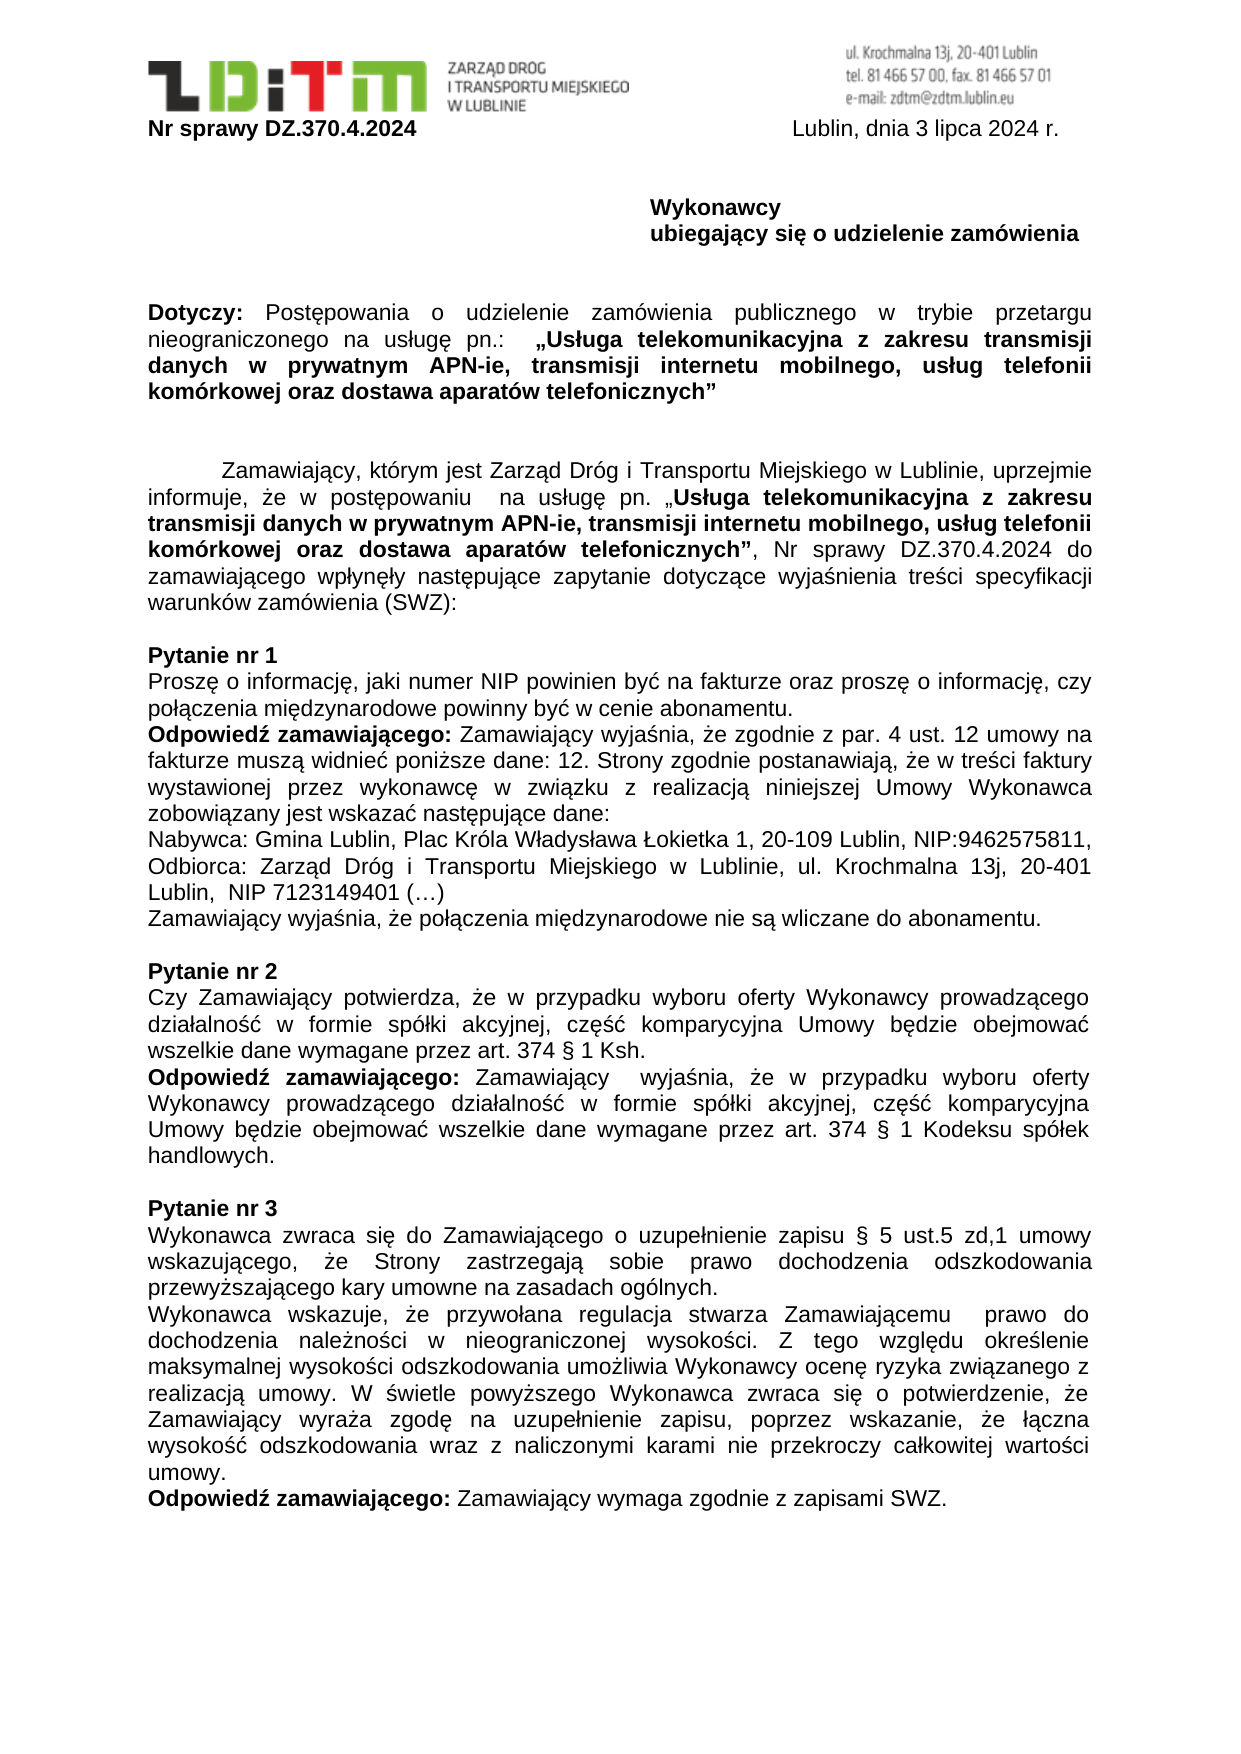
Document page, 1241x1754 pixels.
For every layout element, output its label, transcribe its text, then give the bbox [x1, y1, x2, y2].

text Odpowiedź zamawiającego: Zamawiający wymaga zgodnie z zapisami SWZ. [148, 1485, 1090, 1511]
text Odpowiedź zamawiającego: Zamawiający wyjaśnia, że w przypadku wyboru oferty Wykonawcy prowadzącego działalność w formie spółki akcyjnej, część komparycyjna Umowy będzie obejmować wszelkie dane wymagane przez art. 374 § 1 Kodeksu spółek handlowych. [148, 1063, 1090, 1169]
text Nr sprawy DZ.370.4.2024 Lublin, dnia 3 lipca 2024 r. [148, 115, 1093, 141]
text Pytanie nr 2 [148, 958, 1093, 984]
text Zamawiający wyjaśnia, że połączenia międzynarodowe nie są wliczane do abonamentu. [148, 905, 1093, 932]
picture [846, 42, 1060, 115]
text Proszę o informację, jaki numer NIP powinien być na fakturze oraz proszę o informację, czy połączenia międzynarodowe powinny być w cenie abonamentu. [148, 668, 1093, 721]
text Dotyczy: Postępowania o udzielenie zamówienia publicznego w trybie przetargu nieograniczonego na usługę pn.: „Usługa telekomunikacyjna z zakresu transmisji danych w prywatnym APN-ie, transmisji internetu mobilnego, usług telefonii komórkowej oraz dostawa aparatów telefonicznych” [148, 299, 1093, 404]
text ubiegający się o udzielenie zamówienia [148, 220, 1093, 246]
text Nabywca: Gmina Lublin, Plac Króla Władysława Łokietka 1, 20-109 Lublin, NIP:9462575811, Odbiorca: Zarząd Dróg i Transportu Miejskiego w Lublinie, ul. Krochmalna 13j, 20-401 Lublin, NIP 7123149401 (…) [148, 826, 1093, 905]
text Wykonawca wskazuje, że przywołana regulacja stwarza Zamawiającemu prawo do dochodzenia należności w nieograniczonej wysokości. Z tego względu określenie maksymalnej wysokości odszkodowania umożliwia Wykonawcy ocenę ryzyka związanego z realizacją umowy. W świetle powyższego Wykonawca zwraca się o potwierdzenie, że Zamawiający wyraża zgodę na uzupełnienie zapisu, poprzez wskazanie, że łączna wysokość odszkodowania wraz z naliczonymi karami nie przekroczy całkowitej wartości umowy. [148, 1301, 1090, 1485]
text Czy Zamawiający potwierdza, że w przypadku wyboru oferty Wykonawcy prowadzącego działalność w formie spółki akcyjnej, część komparycyjna Umowy będzie obejmować wszelkie dane wymagane przez art. 374 § 1 Ksh. [148, 984, 1090, 1063]
text Pytanie nr 3 [148, 1195, 1093, 1222]
text Zamawiający, którym jest Zarząd Dróg i Transportu Miejskiego w Lublinie, uprzejmie informuje, że w postępowaniu na usługę pn. „Usługa telekomunikacyjna z zakresu transmisji danych w prywatnym APN-ie, transmisji internetu mobilnego, usług telefonii komórkowej oraz dostawa aparatów telefonicznych”, Nr sprawy DZ.370.4.2024 do zamawiającego wpłynęły następujące zapytanie dotyczące wyjaśnienia treści specyfikacji warunków zamówienia (SWZ): [148, 457, 1093, 615]
text Pytanie nr 1 [148, 642, 1093, 668]
text Wykonawcy [148, 194, 1093, 220]
text Odpowiedź zamawiającego: Zamawiający wyjaśnia, że zgodnie z par. 4 ust. 12 umowy na fakturze muszą widnieć poniższe dane: 12. Strony zgodnie postanawiają, że w treści faktury wystawionej przez wykonawcę w związku z realizacją niniejszej Umowy Wykonawca zobowiązany jest wskazać następujące dane: [148, 721, 1093, 826]
picture [147, 61, 629, 115]
text Wykonawca zwraca się do Zamawiającego o uzupełnienie zapisu § 5 ust.5 zd,1 umowy wskazującego, że Strony zastrzegają sobie prawo dochodzenia odszkodowania przewyższającego kary umowne na zasadach ogólnych. [148, 1222, 1093, 1301]
